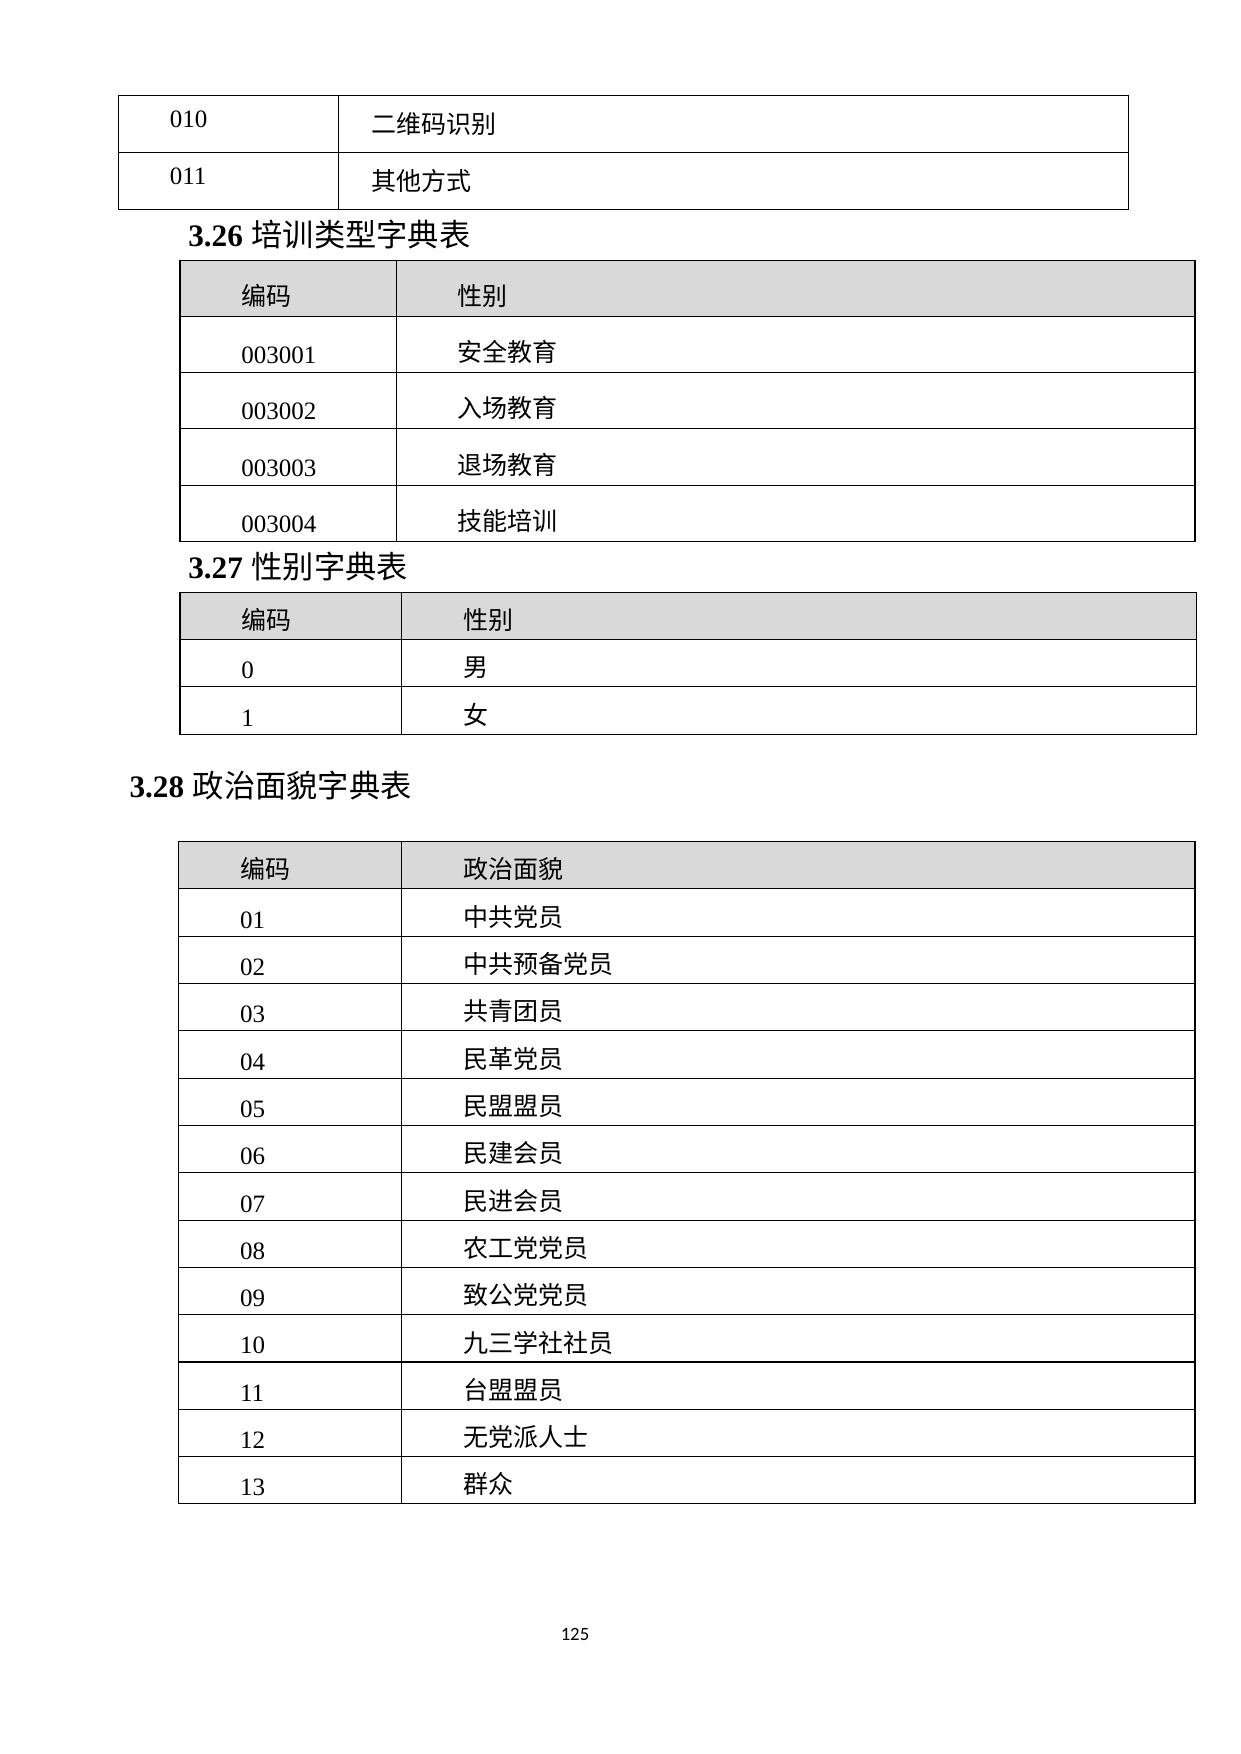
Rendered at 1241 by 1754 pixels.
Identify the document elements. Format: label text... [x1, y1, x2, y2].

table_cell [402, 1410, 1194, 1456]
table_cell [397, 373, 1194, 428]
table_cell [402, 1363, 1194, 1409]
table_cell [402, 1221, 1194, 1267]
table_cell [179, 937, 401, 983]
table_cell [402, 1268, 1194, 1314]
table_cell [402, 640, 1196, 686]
subtitle 3.28 政治面貌字典表 [129, 761, 1134, 806]
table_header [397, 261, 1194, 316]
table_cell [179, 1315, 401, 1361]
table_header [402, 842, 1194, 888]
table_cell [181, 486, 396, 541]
subtitle 3.26 培训类型字典表 [188, 210, 1134, 255]
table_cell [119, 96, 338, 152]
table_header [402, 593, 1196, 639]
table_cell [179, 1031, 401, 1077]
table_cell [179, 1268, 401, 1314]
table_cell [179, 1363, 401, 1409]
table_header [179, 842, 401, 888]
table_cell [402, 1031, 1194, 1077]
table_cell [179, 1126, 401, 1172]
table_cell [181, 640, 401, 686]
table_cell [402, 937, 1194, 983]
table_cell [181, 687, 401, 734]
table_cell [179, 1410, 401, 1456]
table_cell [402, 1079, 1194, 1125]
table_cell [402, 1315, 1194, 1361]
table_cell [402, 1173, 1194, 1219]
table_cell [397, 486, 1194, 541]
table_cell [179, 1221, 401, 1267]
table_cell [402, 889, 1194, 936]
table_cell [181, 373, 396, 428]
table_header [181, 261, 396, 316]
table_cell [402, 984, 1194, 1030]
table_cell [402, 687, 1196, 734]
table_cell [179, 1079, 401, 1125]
subtitle 3.27 性别字典表 [188, 542, 1134, 587]
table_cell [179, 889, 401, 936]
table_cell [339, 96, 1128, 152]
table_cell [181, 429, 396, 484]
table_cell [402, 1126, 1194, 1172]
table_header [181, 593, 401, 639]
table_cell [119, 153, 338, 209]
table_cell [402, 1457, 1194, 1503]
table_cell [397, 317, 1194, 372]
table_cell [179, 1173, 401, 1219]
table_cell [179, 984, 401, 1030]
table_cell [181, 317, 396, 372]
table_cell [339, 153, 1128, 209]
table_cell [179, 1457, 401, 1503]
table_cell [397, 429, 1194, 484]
